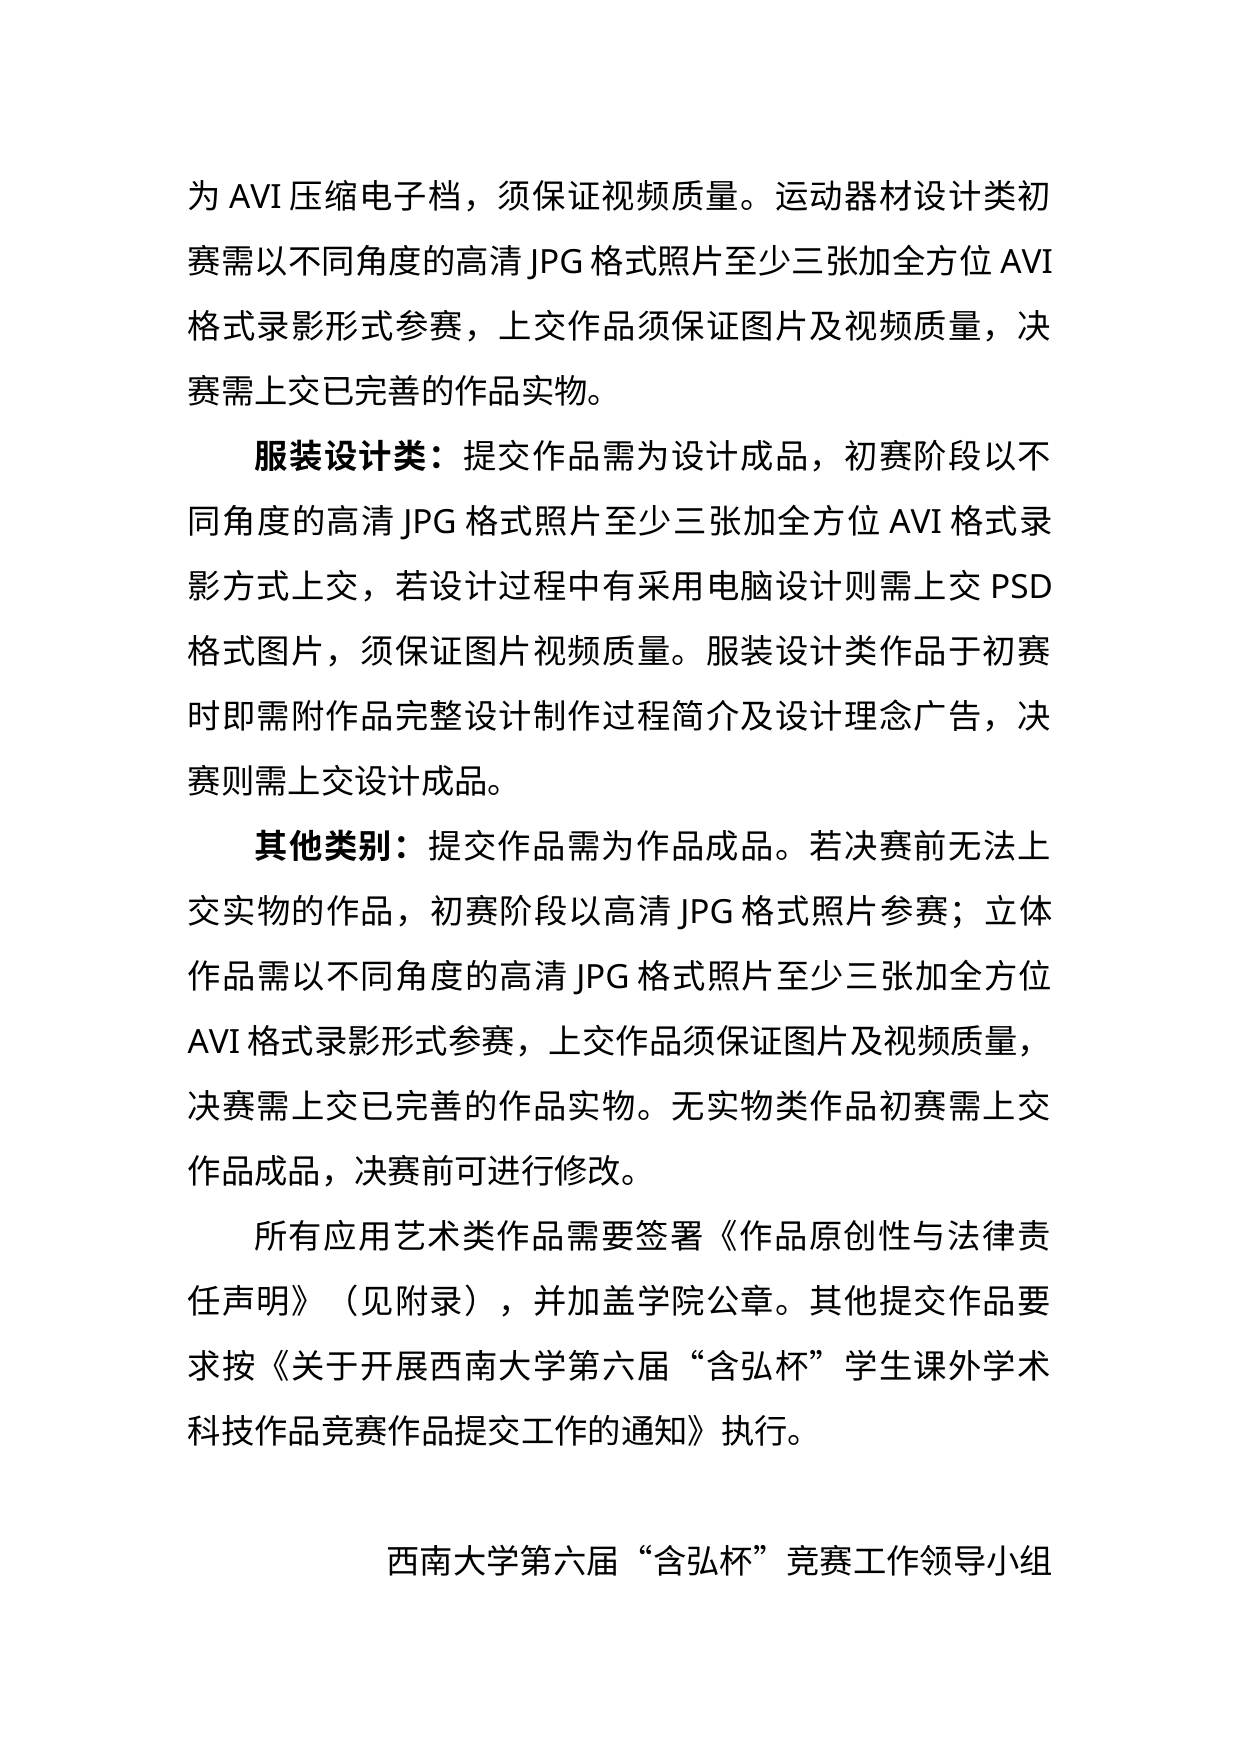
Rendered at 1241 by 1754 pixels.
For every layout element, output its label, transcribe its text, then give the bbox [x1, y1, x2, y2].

text 西南大学第六届“含弘杯”竞赛工作领导小组 [187, 1527, 1053, 1592]
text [187, 162, 1053, 422]
text 其他类别：提交作品需为作品成品。若决赛前无法上交实物的作品，初赛阶段以高清JPG格式照片参赛；立体作品需以不同角度的高清JPG格式照片至少三张加全方位AVI格式录影形式参赛，上交作品须保证图片及视频质量，决赛需上交已完善的作品实物。无实物类作品初赛需上交作品成品，决赛前可进行修改。 [187, 812, 1053, 1202]
text 所有应用艺术类作品需要签署《作品原创性与法律责任声明》（见附录），并加盖学院公章。其他提交作品要求按《关于开展西南大学第六届“含弘杯”学生课外学术科技作品竞赛作品提交工作的通知》执行。 [187, 1202, 1053, 1462]
text 服装设计类：提交作品需为设计成品，初赛阶段以不同角度的高清JPG格式照片至少三张加全方位AVI格式录影方式上交，若设计过程中有采用电脑设计则需上交PSD格式图片，须保证图片视频质量。服装设计类作品于初赛时即需附作品完整设计制作过程简介及设计理念广告，决赛则需上交设计成品。 [187, 422, 1053, 812]
